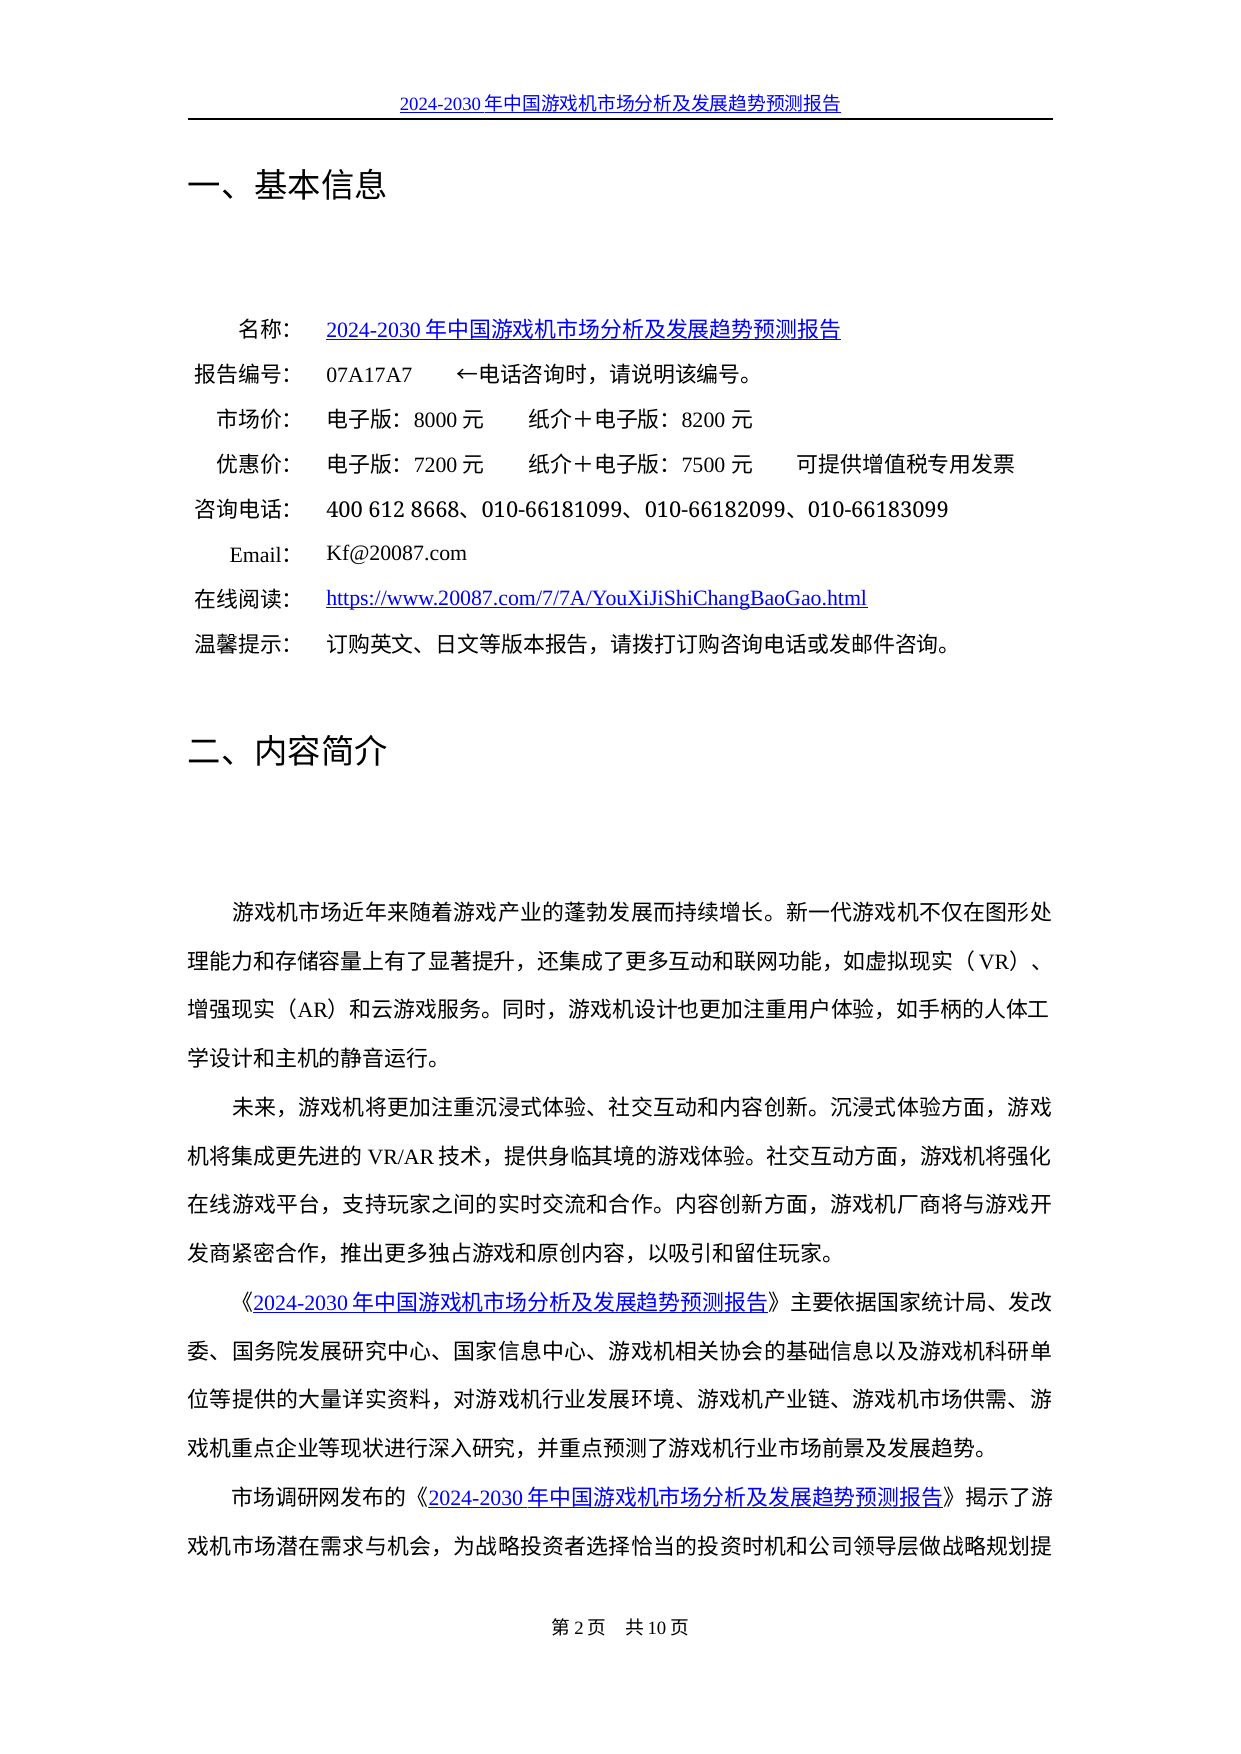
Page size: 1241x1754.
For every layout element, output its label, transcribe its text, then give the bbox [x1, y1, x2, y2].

table_cell 在线阅读： [167, 582, 315, 627]
table_cell 400 612 8668、010-66181099、010-66182099、010-66183099 [315, 492, 1073, 537]
table_cell 07A17A7 ←电话咨询时，请说明该编号。 [315, 357, 1073, 402]
table_cell 报告编号： [167, 357, 315, 402]
title 二、内容简介 [187, 717, 1053, 782]
table_cell 订购英文、日文等版本报告，请拨打订购咨询电话或发邮件咨询。 [315, 627, 1073, 672]
table_cell 优惠价： [167, 447, 315, 492]
table_cell Kf@20087.com [315, 537, 1073, 582]
table_header 名称： [167, 312, 315, 357]
table_header 2024-2030年中国游戏机市场分析及发展趋势预测报告 [315, 312, 1073, 357]
table_cell Email： [167, 537, 315, 582]
table_cell 市场价： [167, 402, 315, 447]
title 一、基本信息 [187, 150, 1053, 215]
table_cell 咨询电话： [167, 492, 315, 537]
table_cell 电子版：8000 元 纸介＋电子版：8200 元 [315, 402, 1073, 447]
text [187, 894, 1053, 1561]
table_cell [315, 582, 1073, 627]
table_cell 电子版：7200 元 纸介＋电子版：7500 元 可提供增值税专用发票 [315, 447, 1073, 492]
table_cell 温馨提示： [167, 627, 315, 672]
